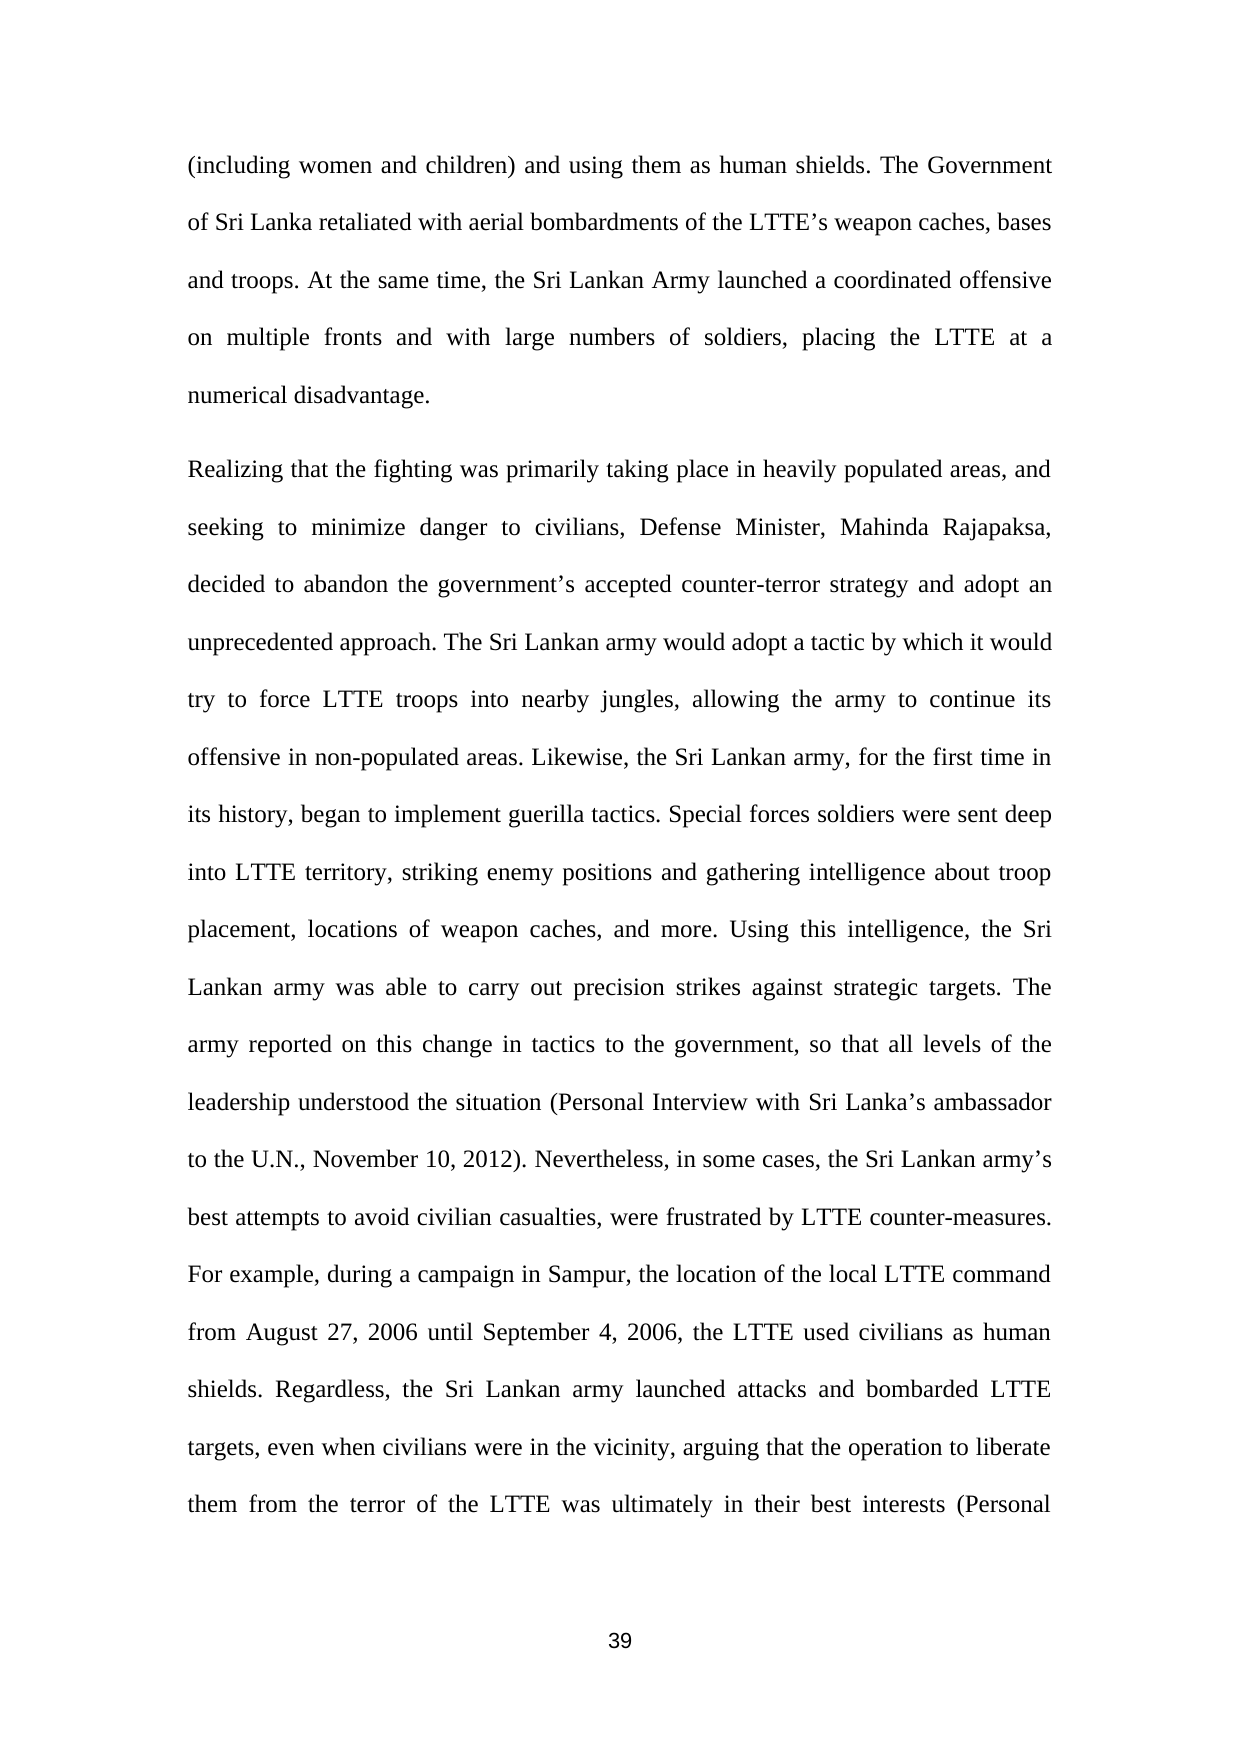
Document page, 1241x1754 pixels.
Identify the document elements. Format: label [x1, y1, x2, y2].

text [187, 454, 1053, 1518]
text [187, 150, 1053, 409]
